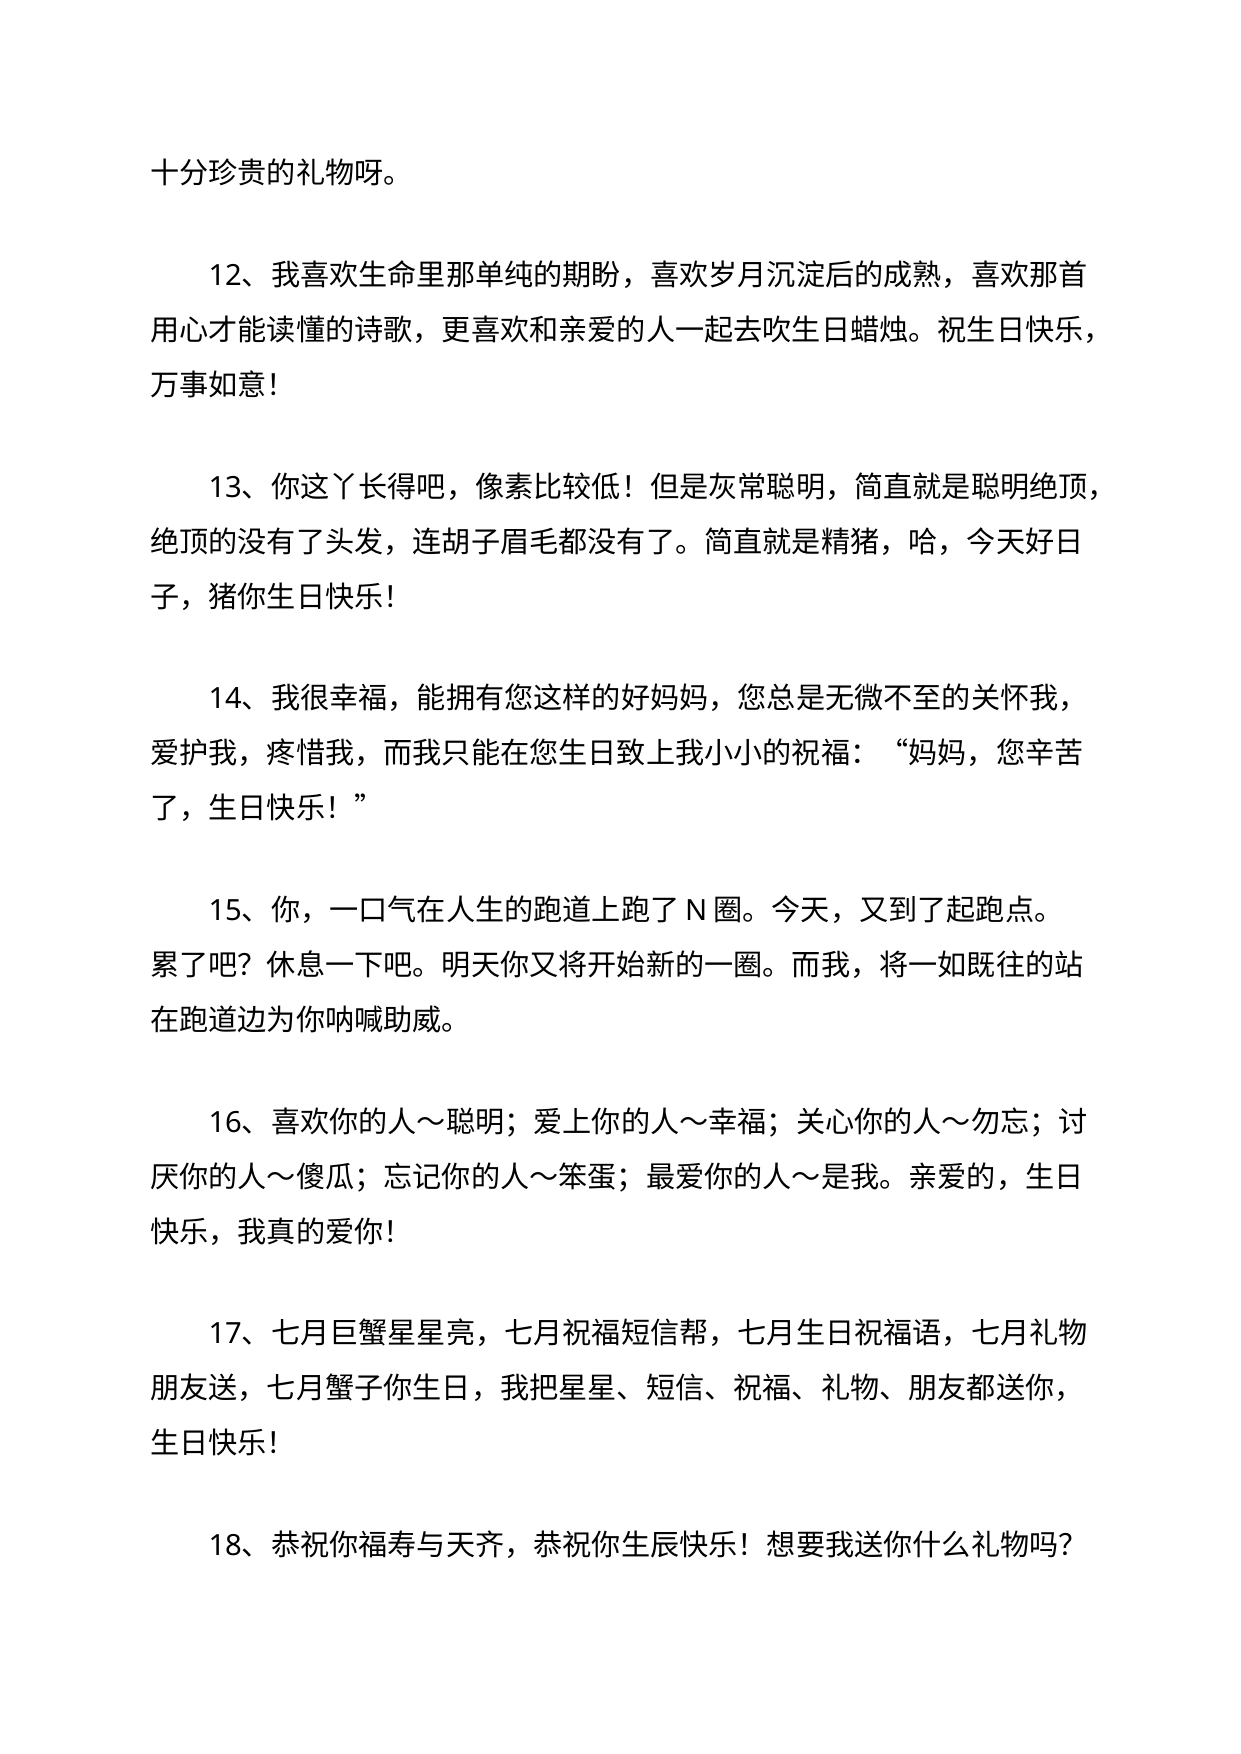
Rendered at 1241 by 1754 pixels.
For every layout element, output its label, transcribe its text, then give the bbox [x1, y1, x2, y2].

text 16、喜欢你的人～聪明；爱上你的人～幸福；关心你的人～勿忘；讨厌你的人～傻瓜；忘记你的人～笨蛋；最爱你的人～是我。亲爱的，生日快乐，我真的爱你！ [150, 1098, 1090, 1251]
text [150, 1522, 1090, 1564]
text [150, 150, 1090, 192]
text 17、七月巨蟹星星亮，七月祝福短信帮，七月生日祝福语，七月礼物朋友送，七月蟹子你生日，我把星星、短信、祝福、礼物、朋友都送你，生日快乐！ [150, 1310, 1090, 1462]
text 14、我很幸福，能拥有您这样的好妈妈，您总是无微不至的关怀我，爱护我，疼惜我，而我只能在您生日致上我小小的祝福：“妈妈，您辛苦了，生日快乐！” [150, 675, 1090, 827]
text 12、我喜欢生命里那单纯的期盼，喜欢岁月沉淀后的成熟，喜欢那首用心才能读懂的诗歌，更喜欢和亲爱的人一起去吹生日蜡烛。祝生日快乐，万事如意！ [150, 252, 1090, 404]
text 15、你，一口气在人生的跑道上跑了N圈。今天，又到了起跑点。累了吧？休息一下吧。明天你又将开始新的一圈。而我，将一如既往的站在跑道边为你呐喊助威。 [150, 887, 1090, 1039]
text 13、你这丫长得吧，像素比较低！但是灰常聪明，简直就是聪明绝顶，绝顶的没有了头发，连胡子眉毛都没有了。简直就是精猪，哈，今天好日子，猪你生日快乐！ [150, 463, 1090, 616]
